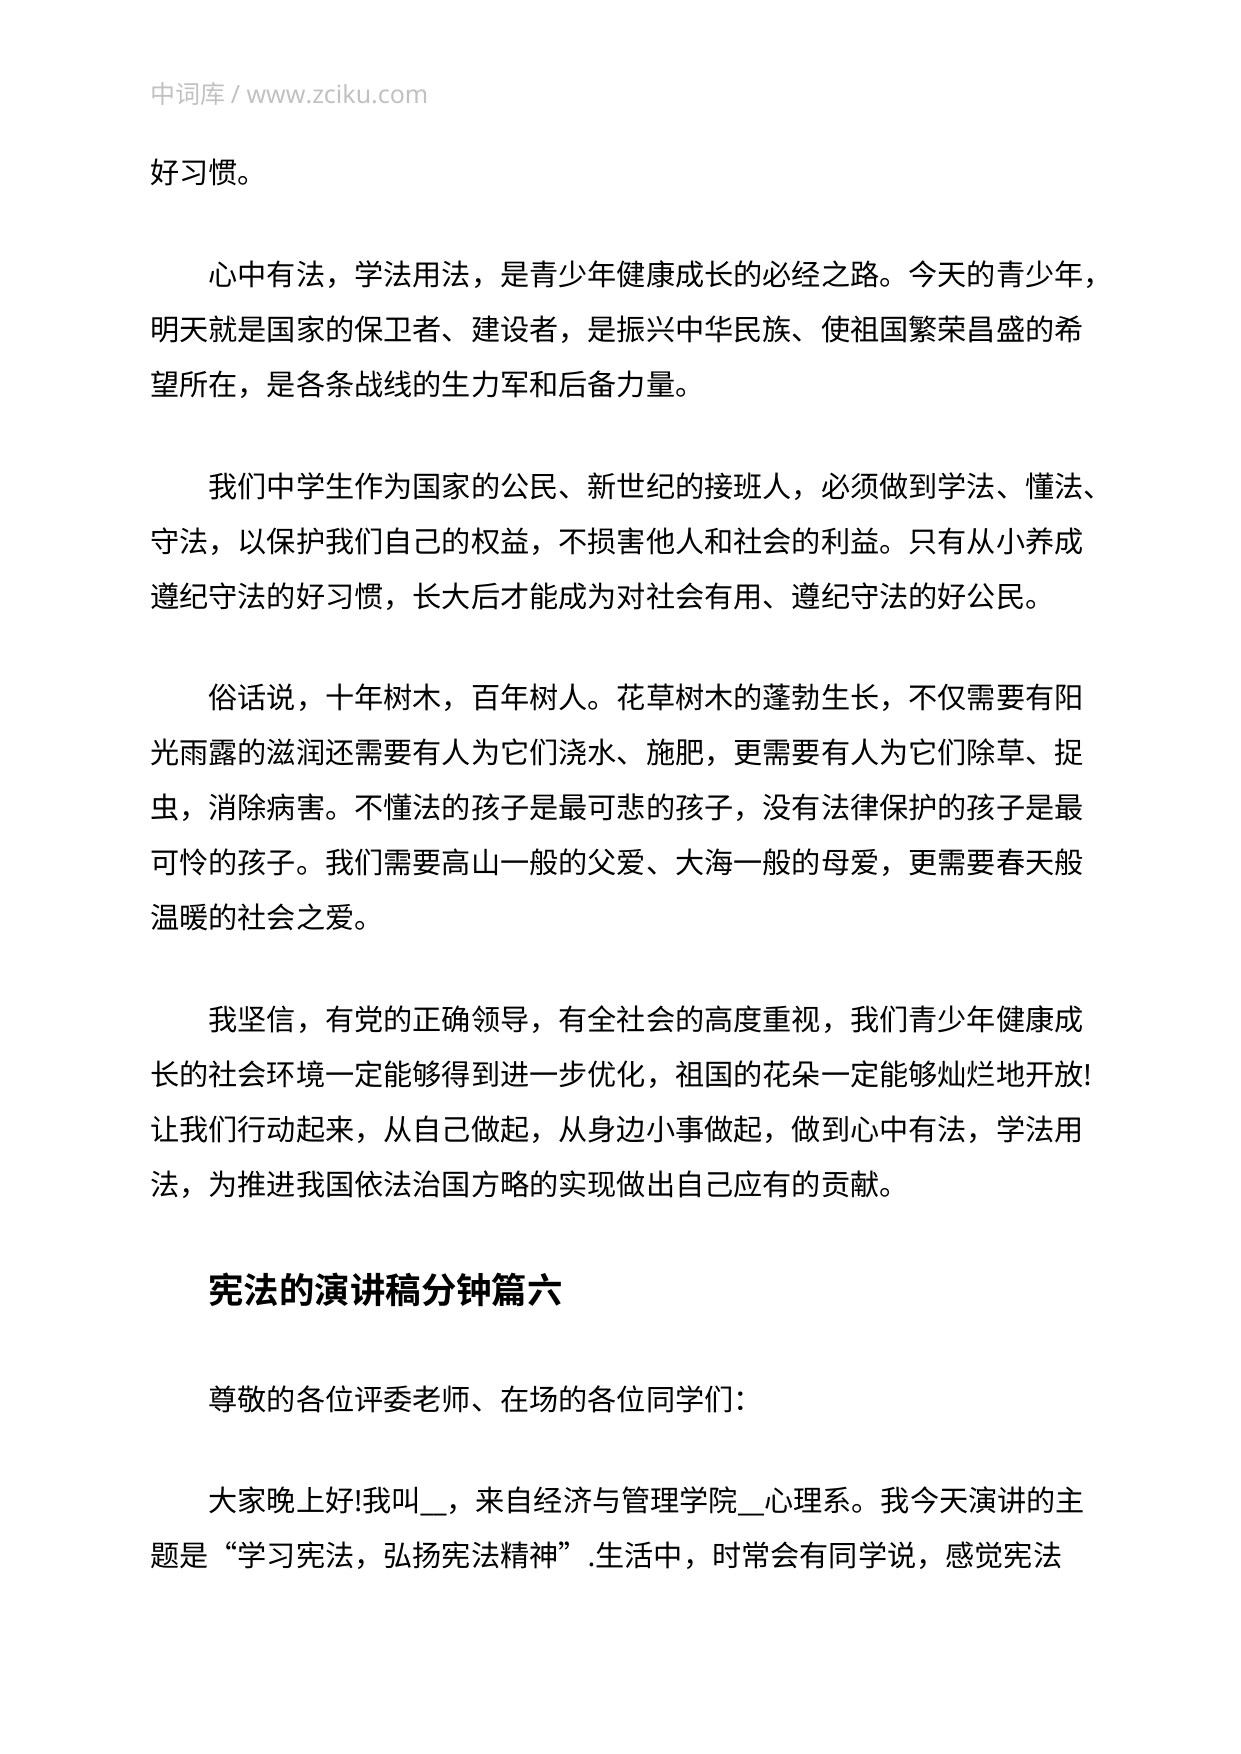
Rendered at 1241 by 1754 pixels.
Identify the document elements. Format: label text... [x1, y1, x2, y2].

text 尊敬的各位评委老师、在场的各位同学们： [150, 1376, 1090, 1418]
text 俗话说，十年树木，百年树人。花草树木的蓬勃生长，不仅需要有阳光雨露的滋润还需要有人为它们浇水、施肥，更需要有人为它们除草、捉虫，消除病害。不懂法的孩子是最可悲的孩子，没有法律保护的孩子是最可怜的孩子。我们需要高山一般的父爱、大海一般的母爱，更需要春天般温暖的社会之爱。 [150, 675, 1090, 937]
text 宪法的演讲稿分钟篇六 [150, 1263, 1090, 1314]
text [150, 1478, 1090, 1575]
text 我坚信，有党的正确领导，有全社会的高度重视，我们青少年健康成长的社会环境一定能够得到进一步优化，祖国的花朵一定能够灿烂地开放!让我们行动起来，从自己做起，从身边小事做起，做到心中有法，学法用法，为推进我国依法治国方略的实现做出自己应有的贡献。 [150, 996, 1090, 1203]
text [150, 150, 1090, 192]
text 我们中学生作为国家的公民、新世纪的接班人，必须做到学法、懂法、守法，以保护我们自己的权益，不损害他人和社会的利益。只有从小养成遵纪守法的好习惯，长大后才能成为对社会有用、遵纪守法的好公民。 [150, 463, 1090, 615]
text 心中有法，学法用法，是青少年健康成长的必经之路。今天的青少年，明天就是国家的保卫者、建设者，是振兴中华民族、使祖国繁荣昌盛的希望所在，是各条战线的生力军和后备力量。 [150, 252, 1090, 404]
